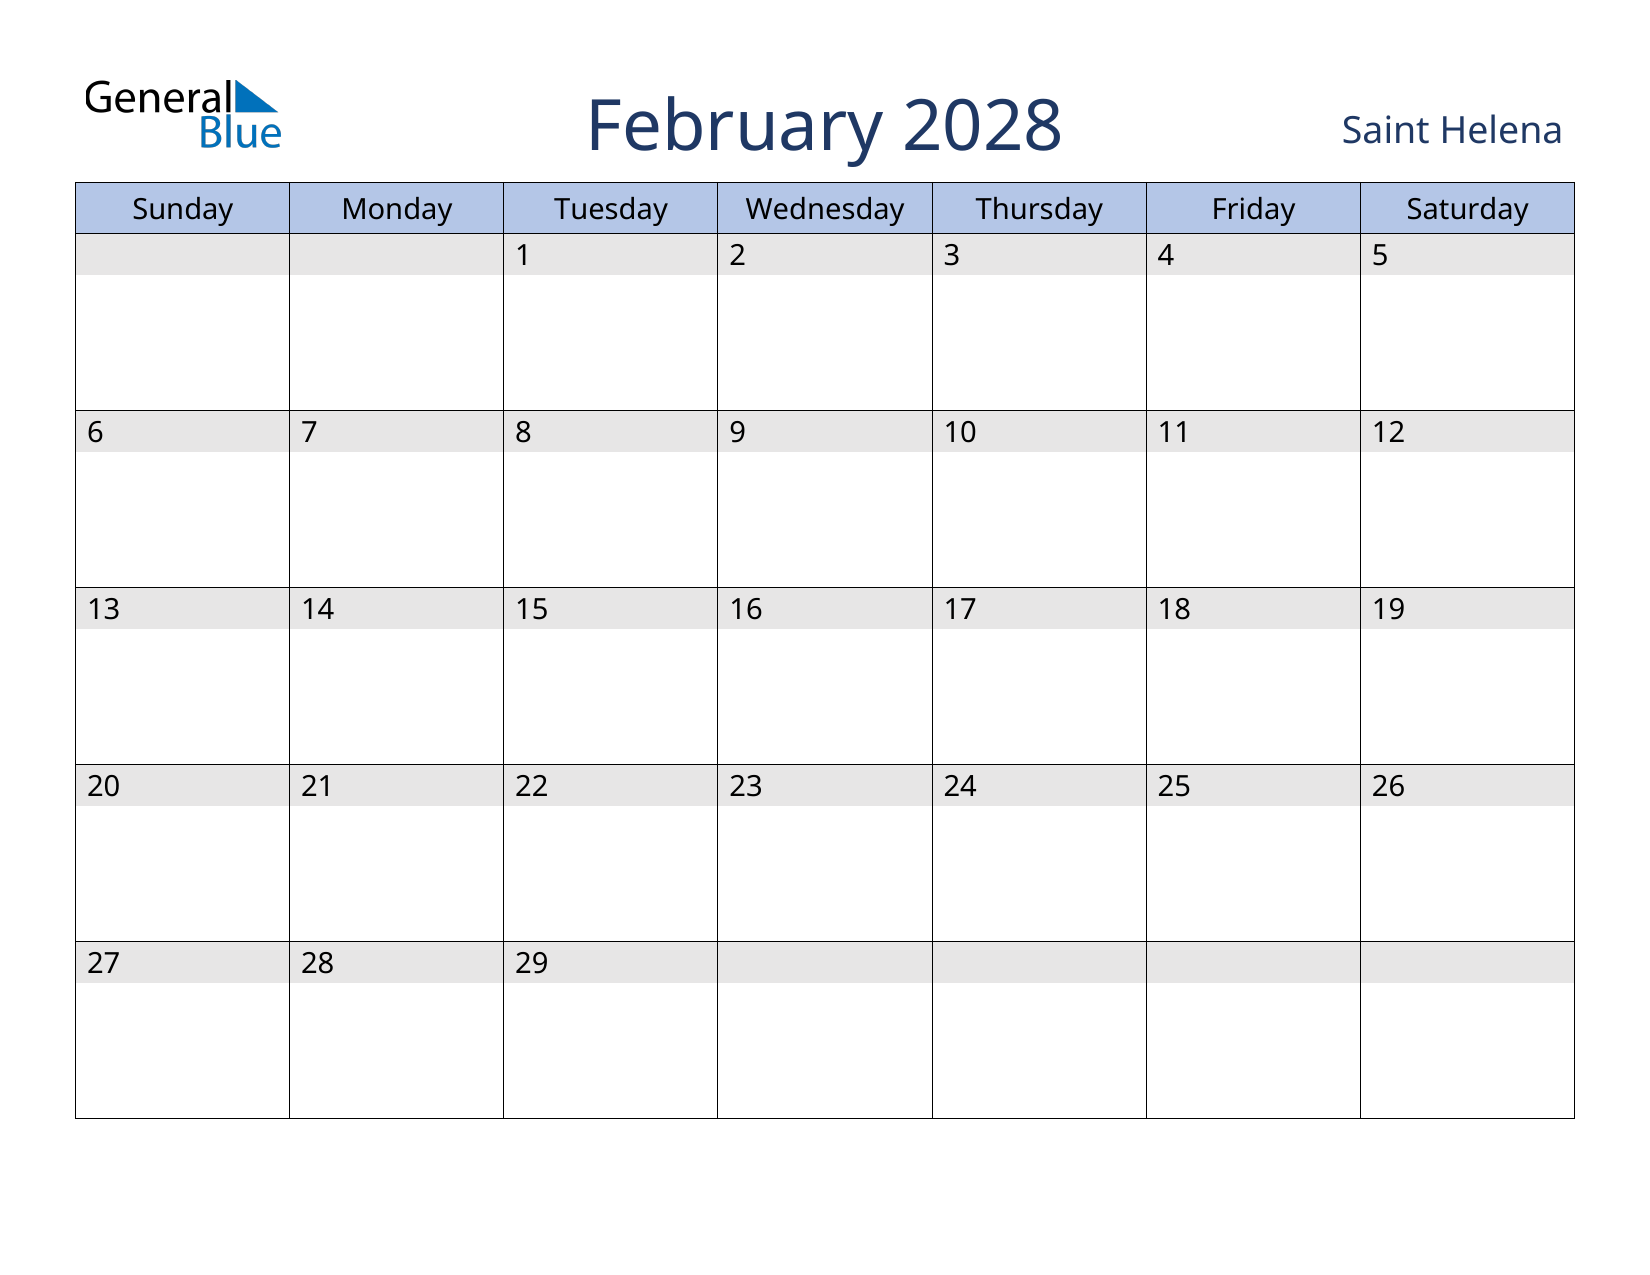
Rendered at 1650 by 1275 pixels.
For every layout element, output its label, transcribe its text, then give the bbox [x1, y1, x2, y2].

table_cell 28 [290, 942, 503, 983]
table_cell [718, 452, 932, 587]
table_cell 11 [1147, 411, 1360, 452]
table_header February 2028 [504, 75, 1146, 182]
table_cell [76, 234, 289, 275]
table_cell [718, 942, 932, 983]
table_cell 18 [1147, 588, 1360, 629]
table_cell [504, 983, 717, 1118]
table_cell [1147, 629, 1360, 764]
table_cell [1361, 452, 1574, 587]
table_cell 24 [933, 765, 1146, 806]
table_cell 6 [76, 411, 289, 452]
table_cell 22 [504, 765, 717, 806]
table_cell 20 [76, 765, 289, 806]
table_cell [290, 629, 503, 764]
table_cell [504, 629, 717, 764]
table_cell 17 [933, 588, 1146, 629]
table_cell [1147, 275, 1360, 410]
table_cell [718, 983, 932, 1118]
table_cell Wednesday [718, 183, 932, 233]
table_cell [290, 452, 503, 587]
table_cell [1361, 629, 1574, 764]
table_cell [76, 983, 289, 1118]
table_cell 25 [1147, 765, 1360, 806]
table_cell 19 [1361, 588, 1574, 629]
table_cell Monday [290, 183, 503, 233]
table_cell Friday [1147, 183, 1360, 233]
table_cell [504, 806, 717, 941]
table_cell 2 [718, 234, 932, 275]
table_cell 13 [76, 588, 289, 629]
table_cell 29 [504, 942, 717, 983]
table_cell [1147, 452, 1360, 587]
table_cell 16 [718, 588, 932, 629]
table_cell 5 [1361, 234, 1574, 275]
table_cell [1361, 275, 1574, 410]
table_cell 23 [718, 765, 932, 806]
table_cell [1147, 942, 1360, 983]
table_cell [933, 629, 1146, 764]
table_cell [290, 806, 503, 941]
table_cell 7 [290, 411, 503, 452]
table_cell [76, 275, 289, 410]
table_cell [1361, 942, 1574, 983]
table_cell [504, 275, 717, 410]
table_cell [933, 452, 1146, 587]
table_header Saint Helena [1146, 75, 1574, 182]
table_cell [933, 806, 1146, 941]
table_cell 26 [1361, 765, 1574, 806]
table_cell 21 [290, 765, 503, 806]
table_cell [290, 983, 503, 1118]
table_cell Tuesday [504, 183, 717, 233]
table_cell [76, 806, 289, 941]
table_cell [76, 629, 289, 764]
table_cell Sunday [76, 183, 289, 233]
table_cell [718, 275, 932, 410]
table_cell 12 [1361, 411, 1574, 452]
table_cell [1361, 983, 1574, 1118]
table_cell [718, 629, 932, 764]
table_cell 10 [933, 411, 1146, 452]
table_cell 15 [504, 588, 717, 629]
table_cell 27 [76, 942, 289, 983]
table_header [76, 75, 503, 182]
table_cell 3 [933, 234, 1146, 275]
table_cell [1147, 806, 1360, 941]
table_cell [76, 452, 289, 587]
table_cell [718, 806, 932, 941]
table_cell [933, 983, 1146, 1118]
table_cell [504, 452, 717, 587]
table_cell 8 [504, 411, 717, 452]
table_cell [290, 234, 503, 275]
picture [86, 80, 281, 148]
table_cell [290, 275, 503, 410]
table_cell [933, 275, 1146, 410]
table_cell 4 [1147, 234, 1360, 275]
table_cell [933, 942, 1146, 983]
table_cell 9 [718, 411, 932, 452]
table_cell Saturday [1361, 183, 1574, 233]
table_cell 14 [290, 588, 503, 629]
table_cell 1 [504, 234, 717, 275]
table_cell [1361, 806, 1574, 941]
table_cell Thursday [933, 183, 1146, 233]
table_cell [1147, 983, 1360, 1118]
